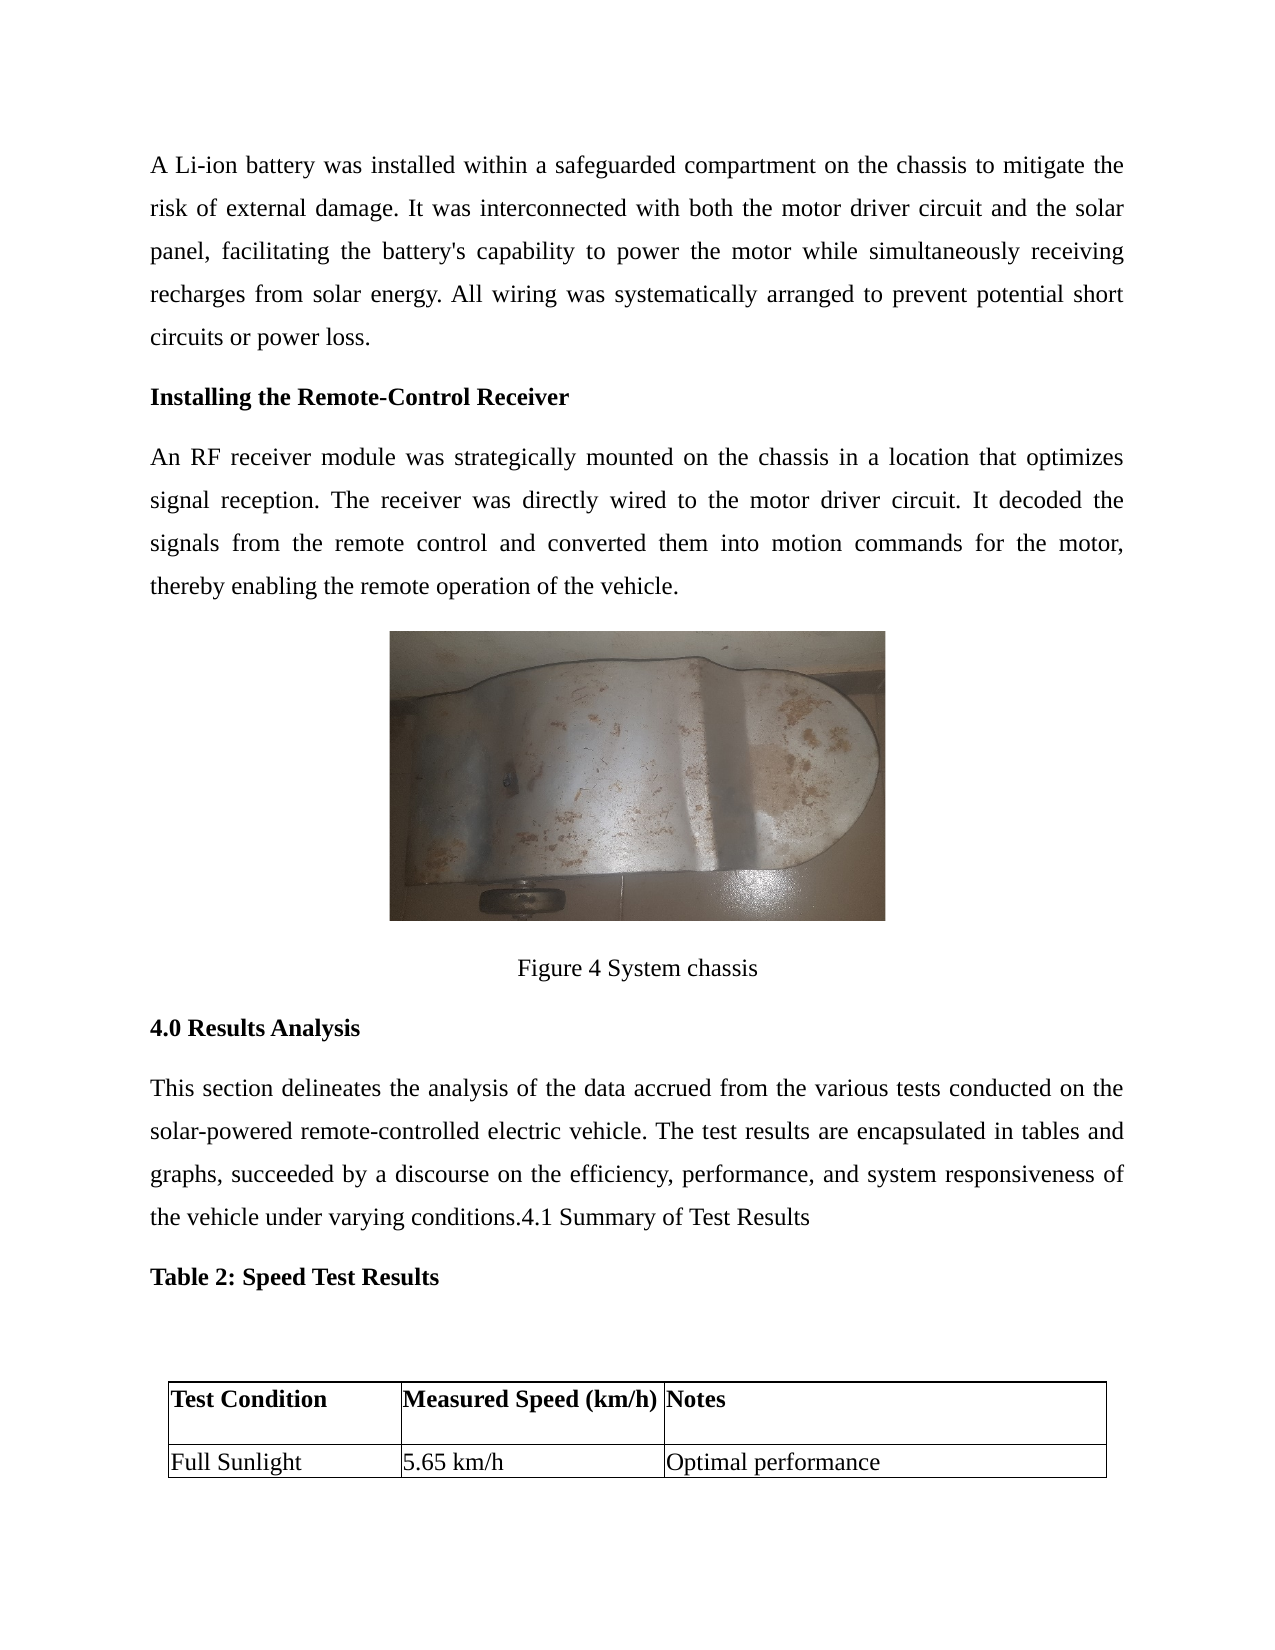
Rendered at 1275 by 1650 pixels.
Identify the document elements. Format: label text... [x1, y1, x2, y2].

text Table 2: Speed Test Results [150, 1262, 1125, 1291]
table_header Notes [665, 1383, 1106, 1444]
picture [389, 631, 886, 921]
text An RF receiver module was strategically mounted on the chassis in a location that optimizes signal reception. The receiver was directly wired to the motor driver circuit. It decoded the signals from the remote control and converted them into motion commands for the motor, thereby enabling the remote operation of the vehicle. [150, 442, 1125, 600]
text 4.0 Results Analysis [150, 1013, 1125, 1042]
text Installing the Remote-Control Receiver [150, 382, 1125, 411]
text This section delineates the analysis of the data accrued from the various tests conducted on the solar-powered remote-controlled electric vehicle. The test results are encapsulated in tables and graphs, succeeded by a discourse on the efficiency, performance, and system responsiveness of the vehicle under varying conditions.4.1 Summary of Test Results [150, 1073, 1125, 1231]
table_header Test Condition [169, 1383, 401, 1444]
table_cell 5.65 km/h [402, 1445, 664, 1477]
text A Li-ion battery was installed within a safeguarded compartment on the chassis to mitigate the risk of external damage. It was interconnected with both the motor driver circuit and the solar panel, facilitating the battery's capability to power the motor while simultaneously receiving recharges from solar energy. All wiring was systematically arranged to prevent potential short circuits or power loss. [150, 150, 1125, 351]
table_cell Optimal performance [665, 1445, 1106, 1477]
table_header Measured Speed (km/h) [402, 1383, 664, 1444]
table_cell Full Sunlight [169, 1445, 401, 1477]
text Figure 4 System chassis [150, 953, 1125, 982]
